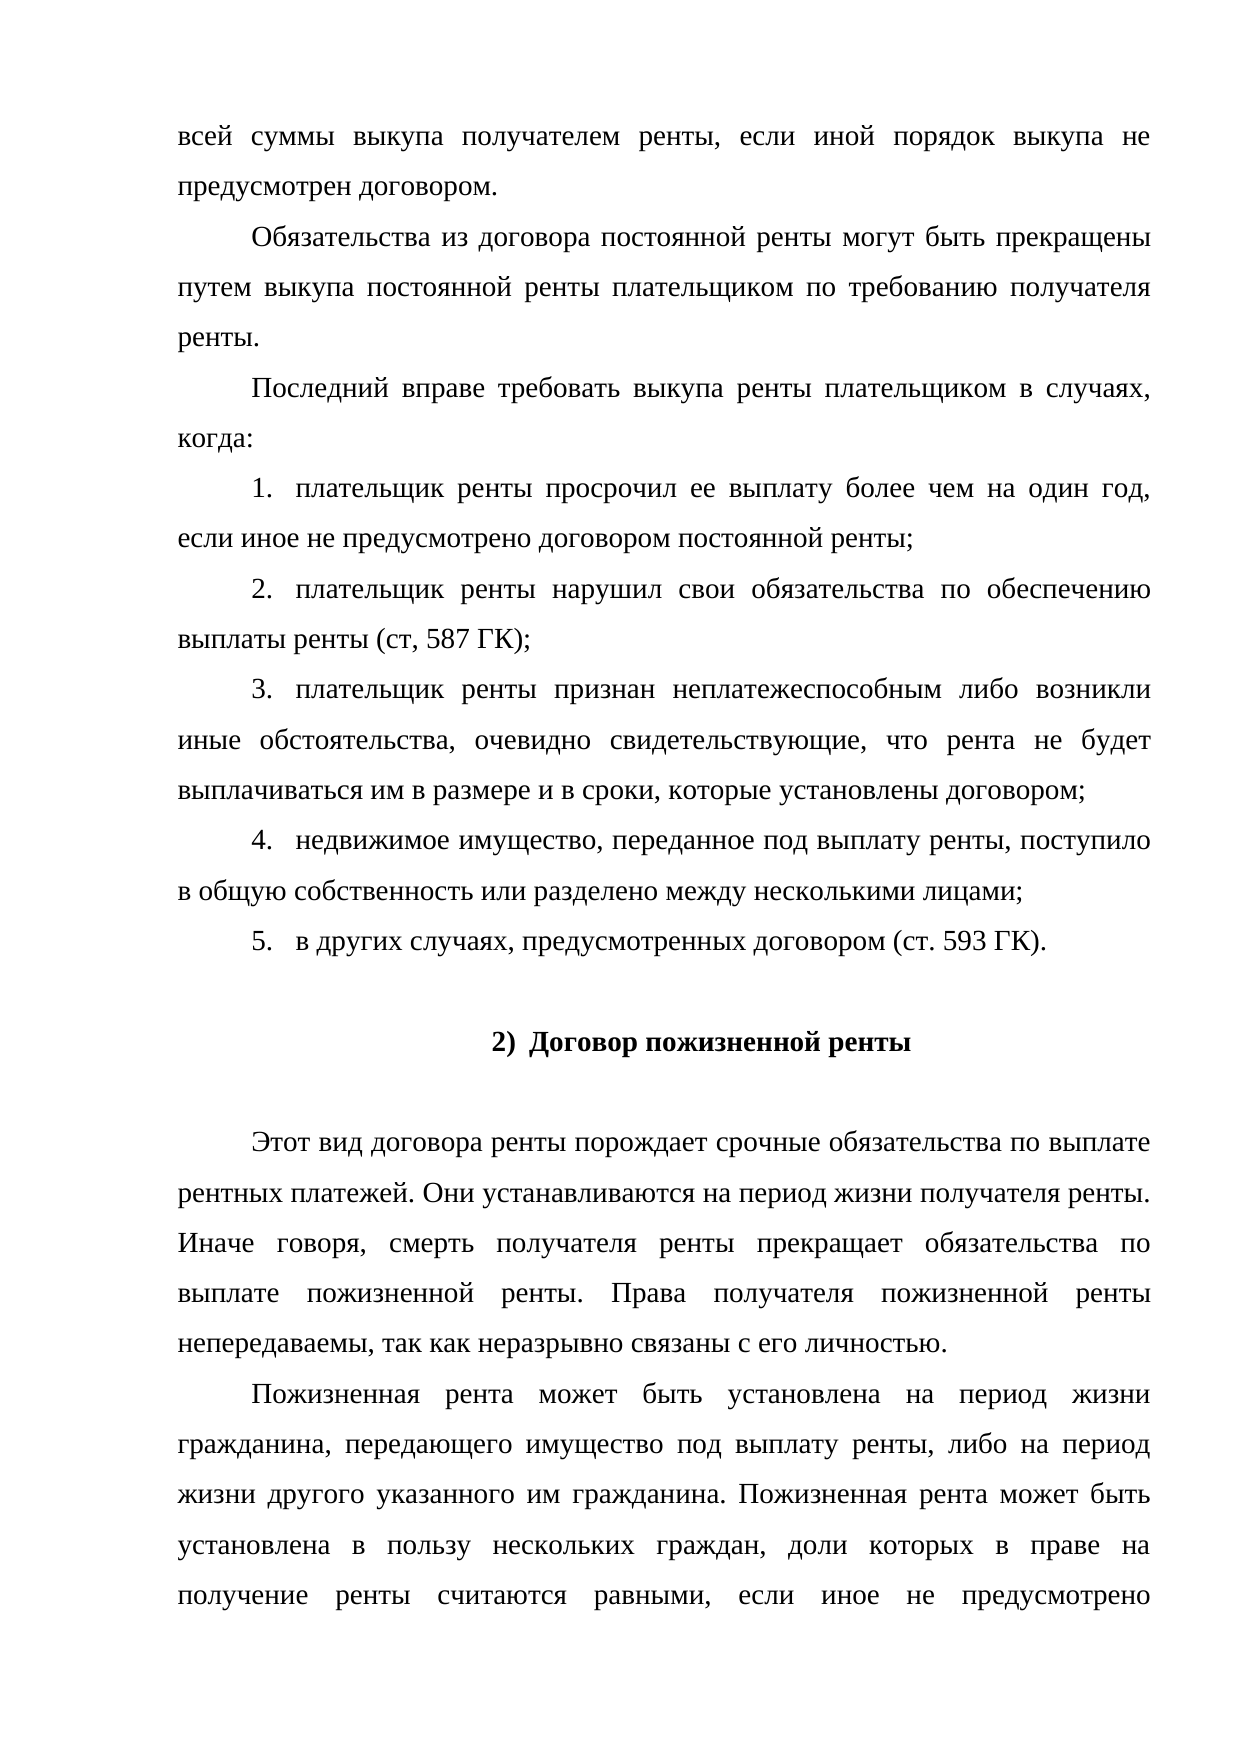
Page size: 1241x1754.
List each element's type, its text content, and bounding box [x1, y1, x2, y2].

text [177, 1376, 1152, 1611]
list плательщик ренты признан неплатежеспособным либо возникли иные обстоятельства, очевидно свидетельствующие, что рента не будет выплачиваться им в размере и в сроки, которые установлены договором; [177, 672, 1152, 806]
text Этот вид договора ренты порождает срочные обязательства по выплате рентных платежей. Они устанавливаются на период жизни получателя ренты. Иначе говоря, смерть получателя ренты прекращает обязательства по выплате пожизненной ренты. Права получателя пожизненной ренты непередаваемы, так как неразрывно связаны с его личностью. [177, 1124, 1152, 1359]
list плательщик ренты нарушил свои обязательства по обеспечению выплаты ренты (ст, 587 ГК); [177, 571, 1152, 655]
list недвижимое имущество, переданное под выплату ренты, поступило в общую собственность или разделено между несколькими лицами; [177, 822, 1152, 906]
list в других случаях, предусмотренных договором (ст. 593 ГК). [177, 923, 1152, 957]
list плательщик ренты просрочил ее выплату более чем на один год, если иное не предусмотрено договором постоянной ренты; [177, 470, 1152, 554]
list Договор пожизненной ренты [251, 1024, 1152, 1057]
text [177, 118, 1152, 202]
text Последний вправе требовать выкупа ренты плательщиком в случаях, когда: [177, 370, 1152, 453]
text Обязательства из договора постоянной ренты могут быть прекращены путем выкупа постоянной ренты плательщиком по требованию получателя ренты. [177, 219, 1152, 353]
